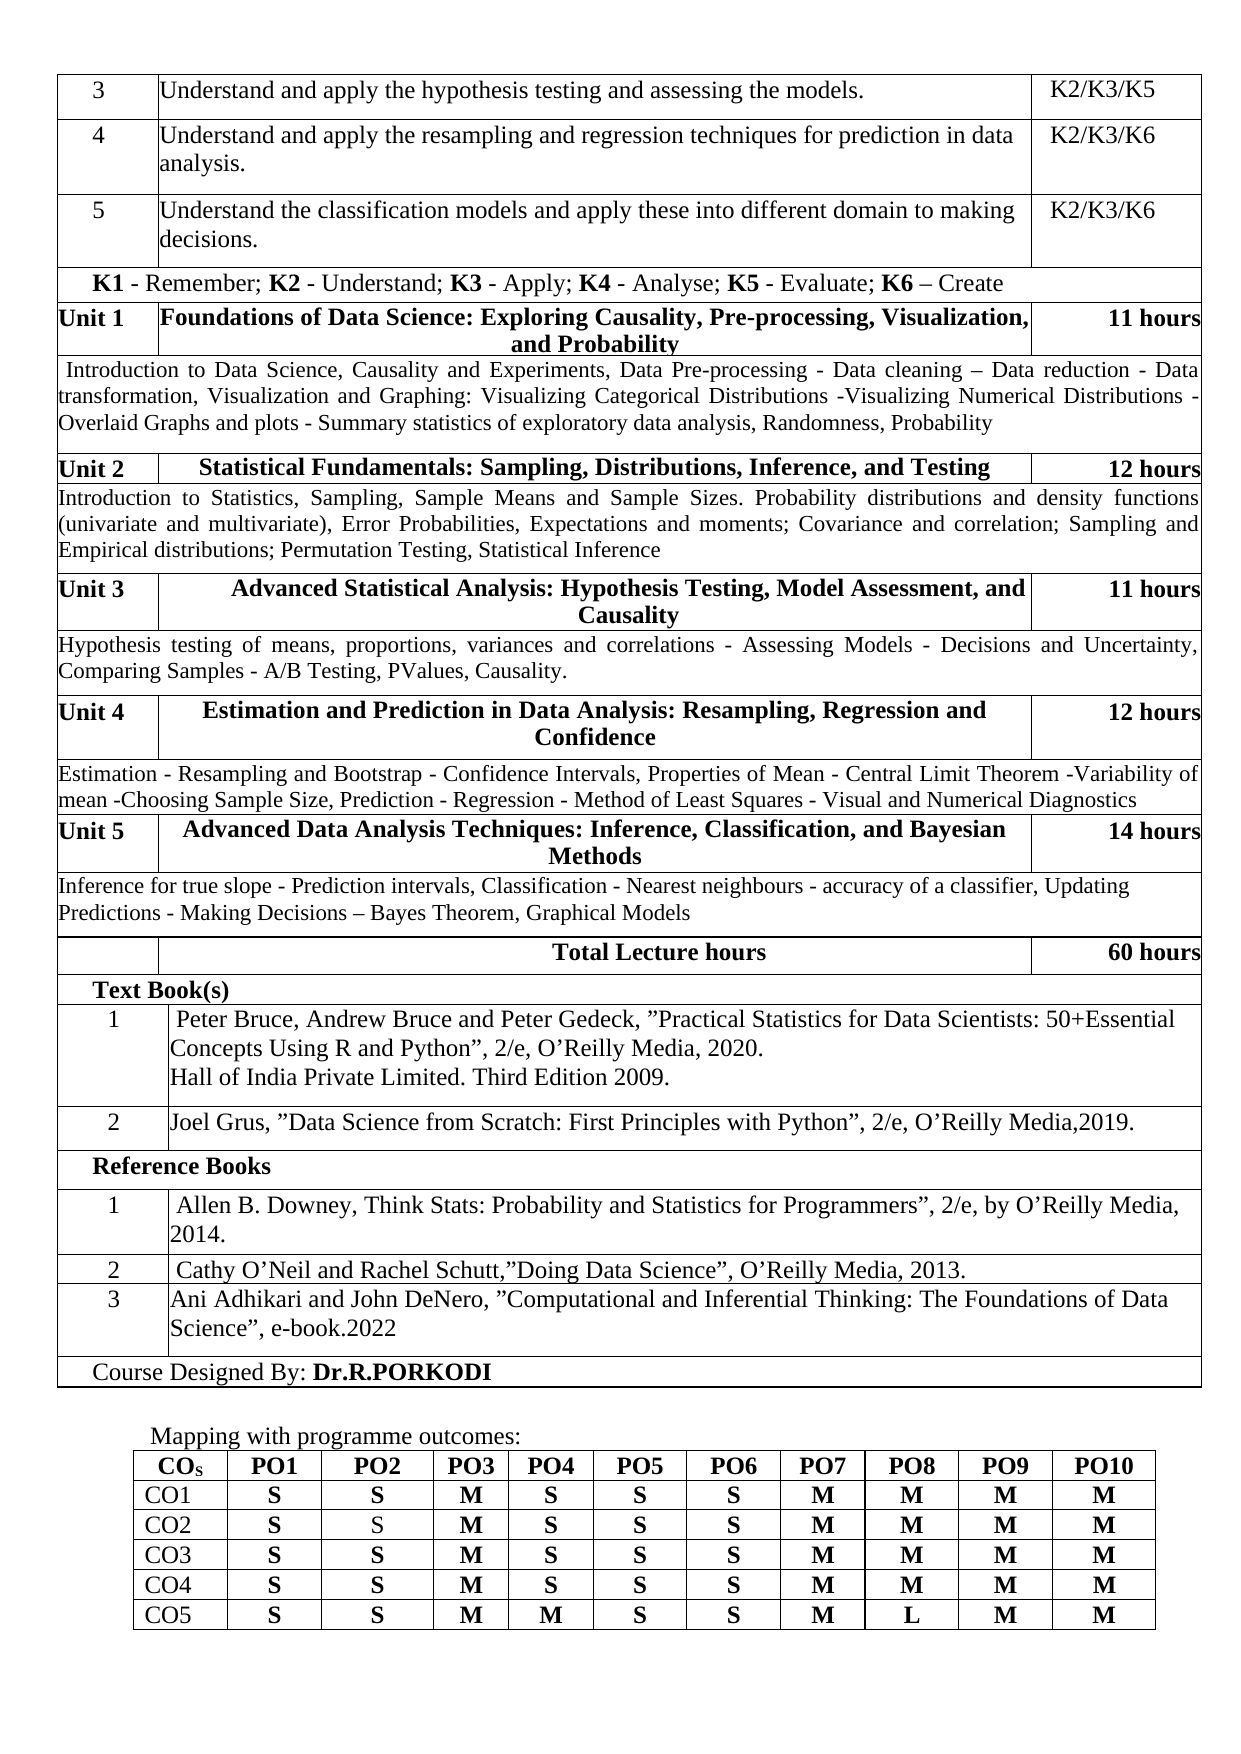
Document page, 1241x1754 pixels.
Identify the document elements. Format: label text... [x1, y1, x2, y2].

table_header PO6 [687, 1451, 780, 1479]
table_cell 12 hours [1032, 696, 1201, 759]
table_cell K1 - Remember; K2 - Understand; K3 - Apply; K4 - Analyse; K5 - Evaluate; K6 – Create [58, 268, 1201, 302]
table_cell Allen B. Downey, Think Stats: Probability and Statistics for Programmers”, 2/e, by O’Reilly Media, 2014. [169, 1190, 1201, 1254]
table_cell M [1053, 1570, 1155, 1599]
table_cell S [322, 1570, 433, 1599]
table_cell M [434, 1600, 508, 1628]
table_cell M [1053, 1510, 1155, 1539]
table_cell M [434, 1481, 508, 1509]
table_cell S [687, 1540, 780, 1569]
table_cell Text Book(s) [58, 975, 1201, 1003]
table_header PO9 [959, 1451, 1052, 1479]
table_cell CO5 [134, 1600, 227, 1628]
table_cell S [228, 1540, 321, 1569]
table_header PO2 [322, 1451, 433, 1479]
table_cell 14 hours [1032, 815, 1201, 872]
table_cell M [509, 1600, 593, 1628]
table_cell Unit 4 [58, 696, 158, 759]
table_cell S [594, 1481, 686, 1509]
table_cell K2/K3/K6 [1032, 120, 1201, 194]
table_cell Unit 3 [58, 574, 158, 630]
table_cell M [781, 1600, 864, 1628]
table_cell S [509, 1510, 593, 1539]
table_cell M [959, 1600, 1052, 1628]
table_header PO10 [1053, 1451, 1155, 1479]
table_cell M [959, 1540, 1052, 1569]
table_cell M [866, 1570, 958, 1599]
table_cell M [959, 1510, 1052, 1539]
table_cell CO2 [134, 1510, 227, 1539]
table_cell Introduction to Statistics, Sampling, Sample Means and Sample Sizes. Probability distributions and density functions (univariate and multivariate), Error Probabilities, Expectations and moments; Covariance and correlation; Sampling and Empirical distributions; Permutation Testing, Statistical Inference [58, 484, 1201, 573]
table_header PO3 [434, 1451, 508, 1479]
table_cell M [781, 1510, 864, 1539]
table_cell M [959, 1481, 1052, 1509]
table_header PO7 [781, 1451, 864, 1479]
table_cell 2 [58, 1107, 168, 1150]
table_cell Total Lecture hours [159, 938, 1031, 974]
table_cell S [594, 1540, 686, 1569]
table_cell M [1053, 1481, 1155, 1509]
table_cell M [866, 1540, 958, 1569]
table_cell Estimation - Resampling and Bootstrap - Confidence Intervals, Properties of Mean - Central Limit Theorem -Variability of mean -Choosing Sample Size, Prediction - Regression - Method of Least Squares - Visual and Numerical Diagnostics [58, 760, 1201, 814]
table_cell M [781, 1481, 864, 1509]
table_cell S [228, 1600, 321, 1628]
table_cell Estimation and Prediction in Data Analysis: Resampling, Regression and Confidence [159, 696, 1031, 759]
table_cell [58, 938, 158, 974]
table_cell 60 hours [1032, 938, 1201, 974]
table_cell S [594, 1570, 686, 1599]
table_cell S [594, 1510, 686, 1539]
table_cell 1 [58, 1190, 168, 1254]
table_cell Statistical Fundamentals: Sampling, Distributions, Inference, and Testing [159, 454, 1031, 483]
text Mapping with programme outcomes: [150, 1421, 1090, 1450]
table_cell M [1053, 1600, 1155, 1628]
table_cell S [687, 1481, 780, 1509]
table_cell Reference Books [58, 1151, 1201, 1189]
table_cell CO4 [134, 1570, 227, 1599]
table_cell M [781, 1570, 864, 1599]
table_cell Hypothesis testing of means, proportions, variances and correlations - Assessing Models - Decisions and Uncertainty, Comparing Samples - A/B Testing, PValues, Causality. [58, 631, 1201, 695]
table_cell Cathy O’Neil and Rachel Schutt,”Doing Data Science”, O’Reilly Media, 2013. [169, 1255, 1201, 1283]
table_cell Understand the classification models and apply these into different domain to making decisions. [159, 195, 1031, 267]
table_header PO5 [594, 1451, 686, 1479]
table_cell S [594, 1600, 686, 1628]
table_cell 11 hours [1032, 574, 1201, 630]
table_cell S [322, 1540, 433, 1569]
table_cell 4 [58, 120, 158, 194]
table_cell M [434, 1540, 508, 1569]
table_cell S [322, 1510, 433, 1539]
table_cell 12 hours [1032, 454, 1201, 483]
table_cell Understand and apply the hypothesis testing and assessing the models. [159, 75, 1031, 119]
table_cell Foundations of Data Science: Exploring Causality, Pre-processing, Visualization, and Probability [159, 303, 1031, 355]
table_cell K2/K3/K6 [1032, 195, 1201, 267]
table_cell 1 [58, 1005, 168, 1106]
table_cell Unit 1 [58, 303, 158, 355]
table_cell 3 [58, 1284, 168, 1356]
table_cell S [228, 1481, 321, 1509]
table_header PO1 [228, 1451, 321, 1479]
table_cell 3 [58, 75, 158, 119]
table_cell S [687, 1570, 780, 1599]
table_cell Peter Bruce, Andrew Bruce and Peter Gedeck, ”Practical Statistics for Data Scientists: 50+Essential Concepts Using R and Python”, 2/e, O’Reilly Media, 2020. Hall of India Private Limited. Third Edition 2009. [169, 1005, 1201, 1106]
table_cell S [687, 1600, 780, 1628]
table_cell Understand and apply the resampling and regression techniques for prediction in data analysis. [159, 120, 1031, 194]
table_cell S [509, 1540, 593, 1569]
table_cell CO3 [134, 1540, 227, 1569]
table_cell Inference for true slope - Prediction intervals, Classification - Nearest neighbours - accuracy of a classifier, Updating Predictions - Making Decisions – Bayes Theorem, Graphical Models [58, 873, 1201, 936]
table_cell S [228, 1510, 321, 1539]
table_cell 2 [58, 1255, 168, 1283]
table_cell Unit 5 [58, 815, 158, 872]
table_cell M [1053, 1540, 1155, 1569]
table_header COS [134, 1451, 227, 1479]
table_cell S [322, 1481, 433, 1509]
table_cell M [959, 1570, 1052, 1599]
table_cell S [509, 1481, 593, 1509]
table_cell M [781, 1540, 864, 1569]
table_cell Unit 2 [58, 454, 158, 483]
table_cell M [866, 1481, 958, 1509]
table_cell S [322, 1600, 433, 1628]
table_cell M [434, 1570, 508, 1599]
table_cell S [509, 1570, 593, 1599]
table_header PO8 [866, 1451, 958, 1479]
table_cell Joel Grus, ”Data Science from Scratch: First Principles with Python”, 2/e, O’Reilly Media,2019. [169, 1107, 1201, 1150]
table_cell 5 [58, 195, 158, 267]
table_cell M [866, 1510, 958, 1539]
table_cell Advanced Data Analysis Techniques: Inference, Classification, and Bayesian Methods [159, 815, 1031, 872]
table_cell M [434, 1510, 508, 1539]
table_cell K2/K3/K5 [1032, 75, 1201, 119]
table_cell S [228, 1570, 321, 1599]
table_cell Ani Adhikari and John DeNero, ”Computational and Inferential Thinking: The Foundations of Data Science”, e-book.2022 [169, 1284, 1201, 1356]
table_header PO4 [509, 1451, 593, 1479]
table_cell 11 hours [1032, 303, 1201, 355]
table_cell Advanced Statistical Analysis: Hypothesis Testing, Model Assessment, and Causality [159, 574, 1031, 630]
table_cell S [687, 1510, 780, 1539]
table_cell Introduction to Data Science, Causality and Experiments, Data Pre-processing - Data cleaning – Data reduction - Data transformation, Visualization and Graphing: Visualizing Categorical Distributions -Visualizing Numerical Distributions - Overlaid Graphs and plots - Summary statistics of exploratory data analysis, Randomness, Probability [58, 356, 1201, 453]
table_cell Course Designed By: Dr.R.PORKODI [58, 1357, 1201, 1386]
table_cell CO1 [134, 1481, 227, 1509]
table_cell L [866, 1600, 958, 1628]
